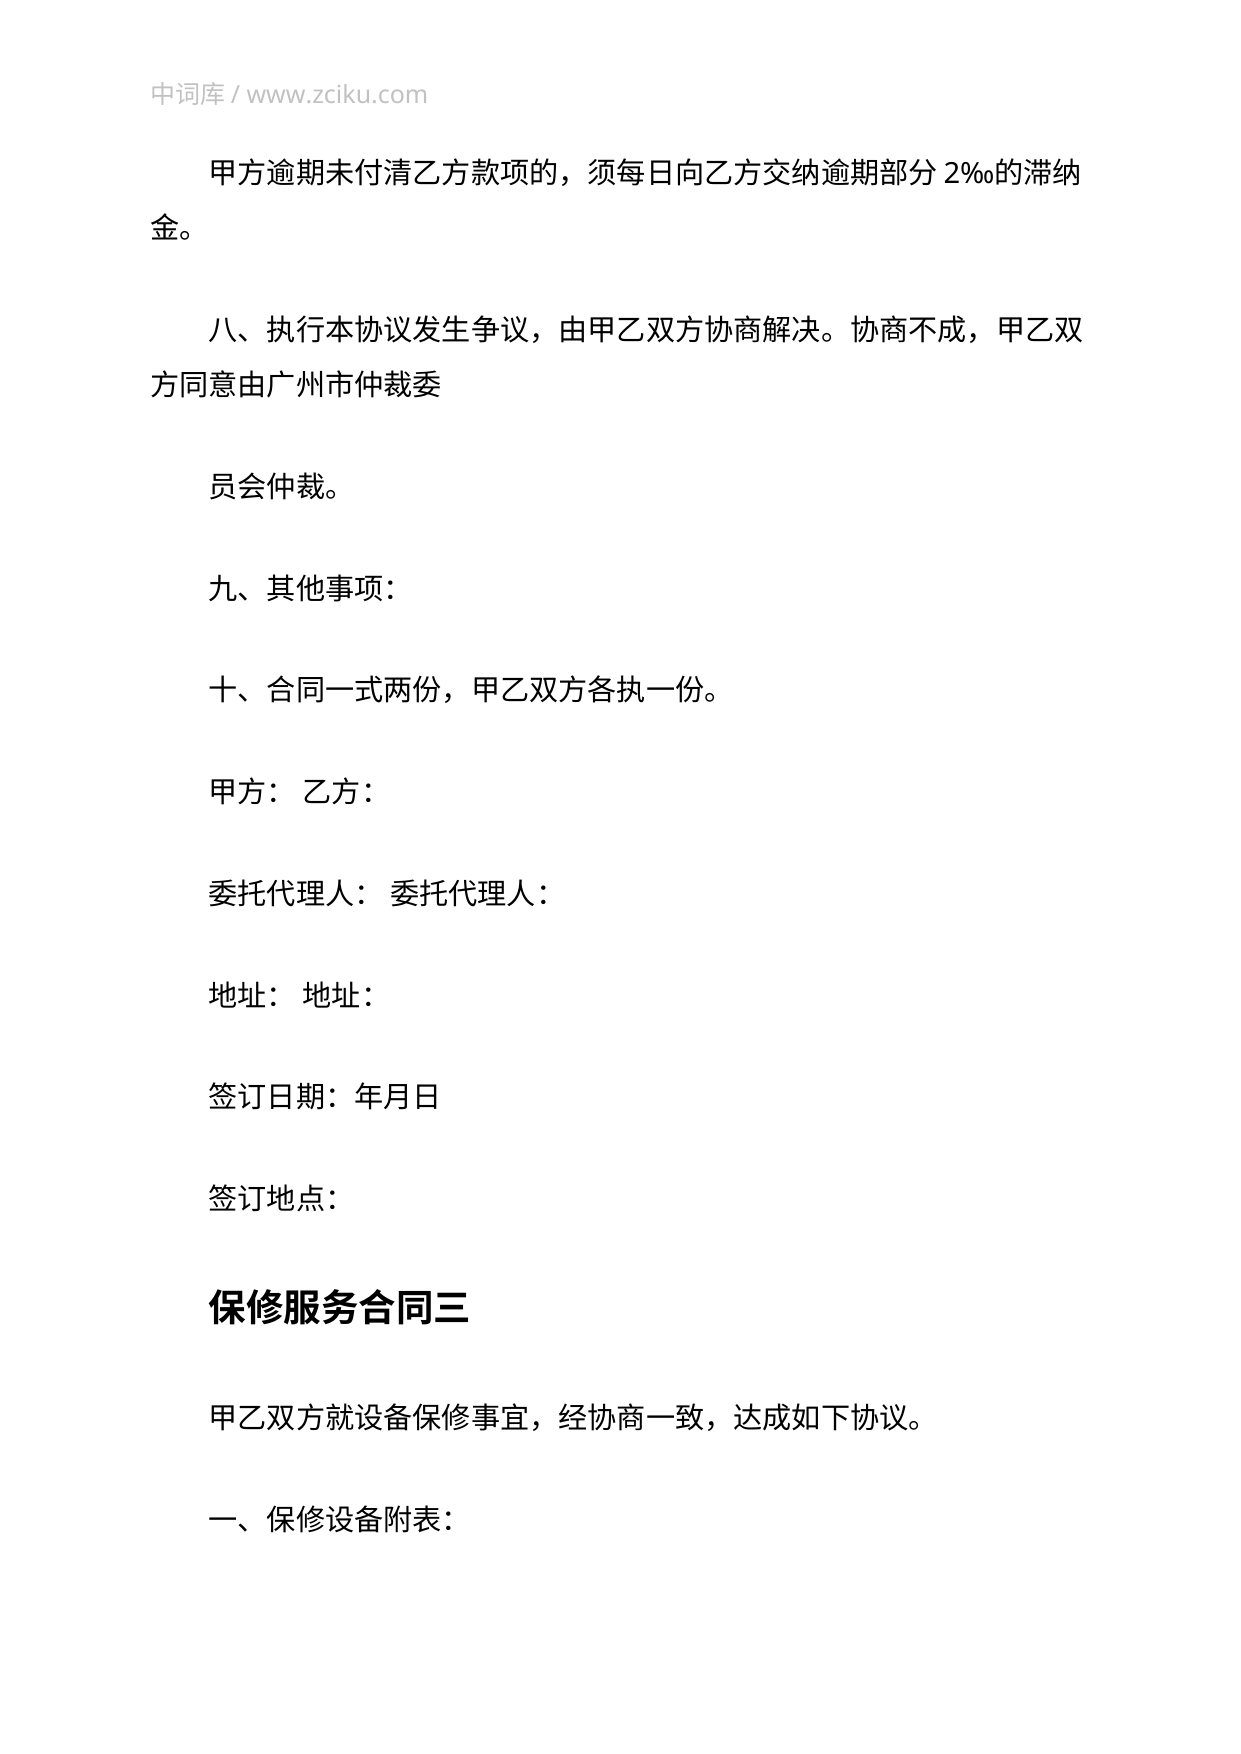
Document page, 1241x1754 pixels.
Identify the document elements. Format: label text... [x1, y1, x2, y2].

text 员会仲裁。 [150, 463, 1090, 506]
text 保修服务合同三 [150, 1278, 1090, 1332]
text 签订地点： [150, 1176, 1090, 1218]
text 签订日期：年月日 [150, 1074, 1090, 1116]
text 甲乙双方就设备保修事宜，经协商一致，达成如下协议。 [150, 1395, 1090, 1437]
text 十、合同一式两份，甲乙双方各执一份。 [150, 667, 1090, 709]
text 九、其他事项： [150, 565, 1090, 607]
text 一、保修设备附表： [150, 1497, 1090, 1539]
text 甲方逾期未付清乙方款项的，须每日向乙方交纳逾期部分2‰的滞纳金。 [150, 150, 1090, 247]
text 甲方： 乙方： [150, 769, 1090, 811]
text 地址： 地址： [150, 972, 1090, 1014]
text 八、执行本协议发生争议，由甲乙双方协商解决。协商不成，甲乙双方同意由广州市仲裁委 [150, 307, 1090, 404]
text 委托代理人： 委托代理人： [150, 871, 1090, 913]
